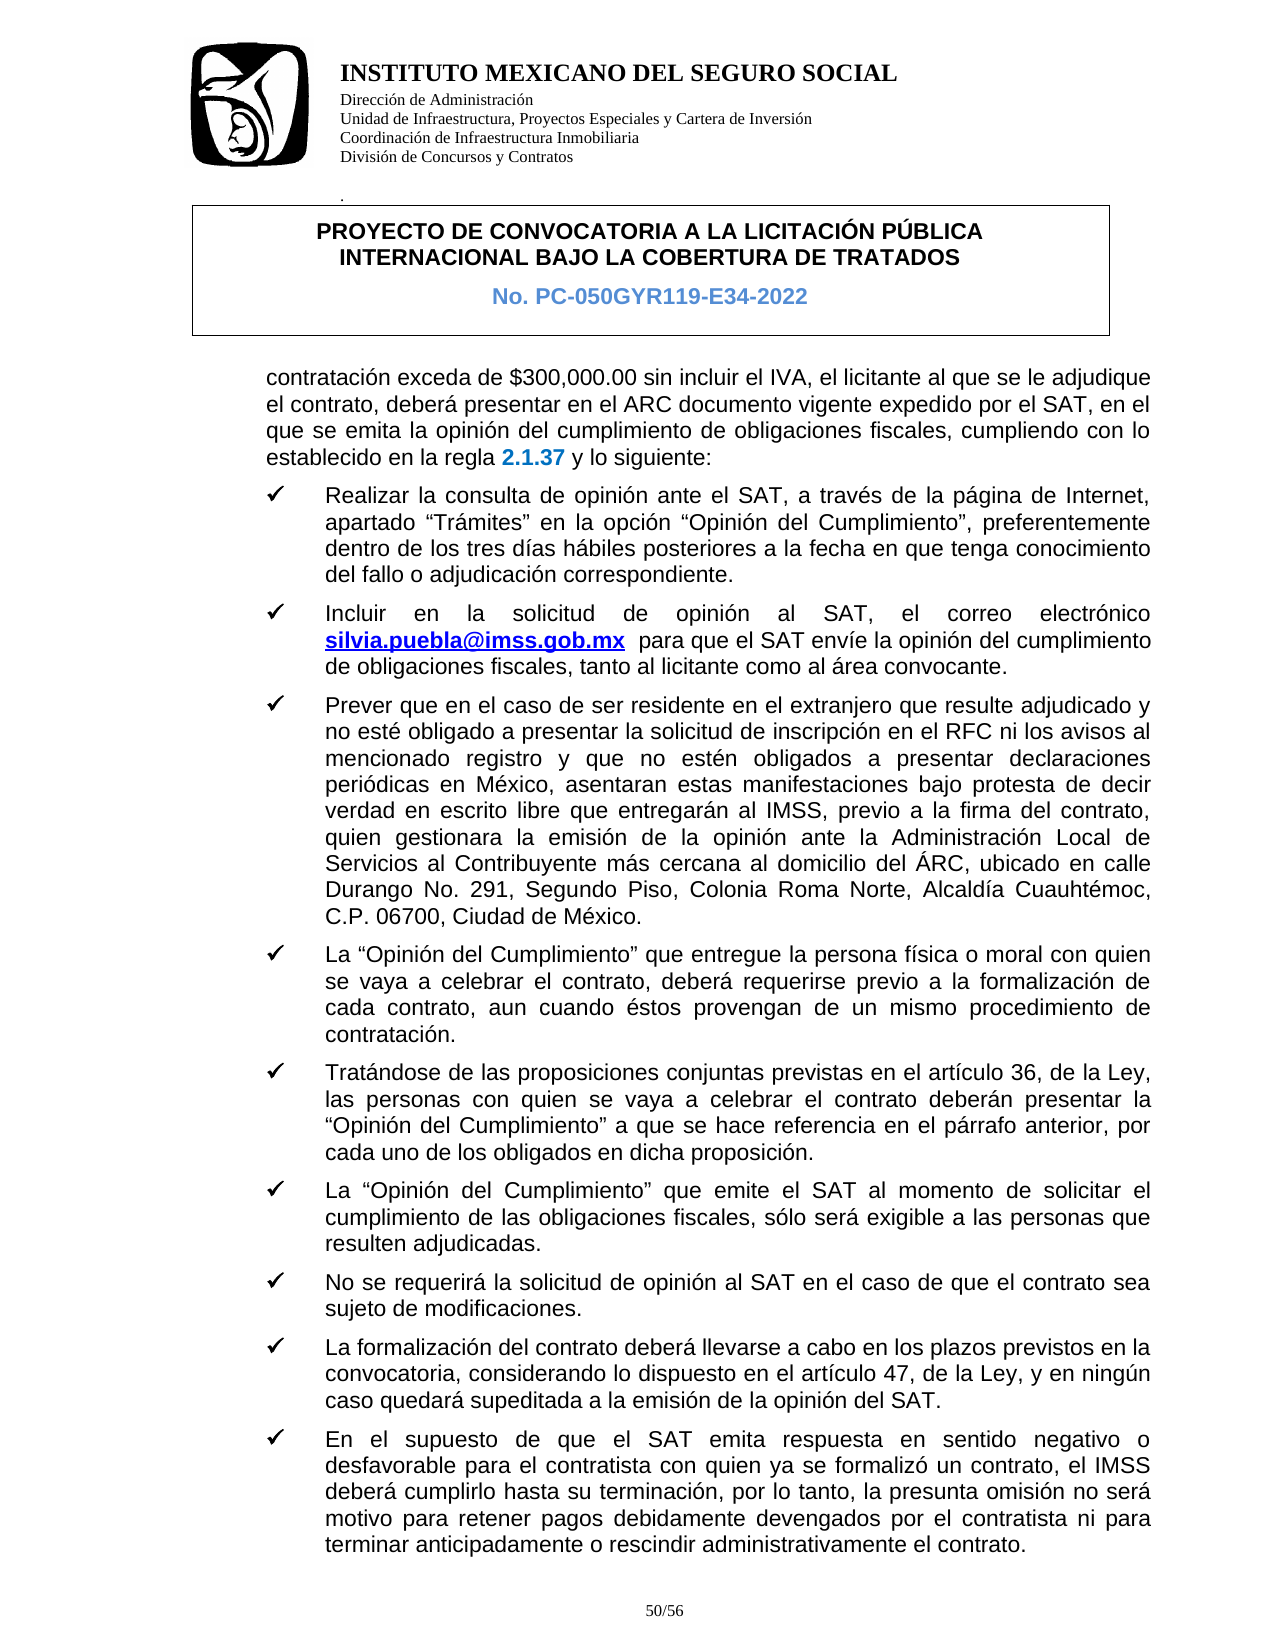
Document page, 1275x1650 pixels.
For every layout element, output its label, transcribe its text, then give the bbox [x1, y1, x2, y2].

list En el supuesto de que el SAT emita respuesta en sentido negativo o desfavorable para el contratista con quien ya se formalizó un contrato, el IMSS deberá cumplirlo hasta su terminación, por lo tanto, la presunta omisión no será motivo para retener pagos debidamente devengados por el contratista ni para terminar anticipadamente o rescindir administrativamente el contrato. [266, 1426, 1152, 1557]
list Incluir en la solicitud de opinión al SAT, el correo electrónico silvia.puebla@imss.gob.mx para que el SAT envíe la opinión del cumplimiento de obligaciones fiscales, tanto al licitante como al área convocante. [266, 600, 1152, 679]
list La “Opinión del Cumplimiento” que entregue la persona física o moral con quien se vaya a celebrar el contrato, deberá requerirse previo a la formalización de cada contrato, aun cuando éstos provengan de un mismo procedimiento de contratación. [266, 941, 1152, 1047]
list No se requerirá la solicitud de opinión al SAT en el caso de que el contrato sea sujeto de modificaciones. [266, 1269, 1152, 1322]
list La “Opinión del Cumplimiento” que emite el SAT al momento de solicitar el cumplimiento de las obligaciones fiscales, sólo será exigible a las personas que resulten adjudicadas. [266, 1177, 1152, 1256]
list Tratándose de las proposiciones conjuntas previstas en el artículo 36, de la Ley, las personas con quien se vaya a celebrar el contrato deberán presentar la “Opinión del Cumplimiento” a que se hace referencia en el párrafo anterior, por cada uno de los obligados en dicha proposición. [266, 1059, 1152, 1165]
list La formalización del contrato deberá llevarse a cabo en los plazos previstos en la convocatoria, considerando lo dispuesto en el artículo 47, de la Ley, y en ningún caso quedará supeditada a la emisión de la opinión del SAT. [266, 1334, 1152, 1413]
list Prever que en el caso de ser residente en el extranjero que resulte adjudicado y no esté obligado a presentar la solicitud de inscripción en el RFC ni los avisos al mencionado registro y que no estén obligados a presentar declaraciones periódicas en México, asentaran estas manifestaciones bajo protesta de decir verdad en escrito libre que entregarán al IMSS, previo a la firma del contrato, quien gestionara la emisión de la opinión ante la Administración Local de Servicios al Contribuyente más cercana al domicilio del ÁRC, ubicado en calle Durango No. 291, Segundo Piso, Colonia Roma Norte, Alcaldía Cuauhtémoc, C.P. 06700, Ciudad de México. [266, 692, 1152, 929]
picture [184, 37, 314, 168]
list Realizar la consulta de opinión ante el SAT, a través de la página de Internet, apartado “Trámites” en la opción “Opinión del Cumplimiento”, preferentemente dentro de los tres días hábiles posteriores a la fecha en que tenga conocimiento del fallo o adjudicación correspondiente. [266, 482, 1152, 588]
